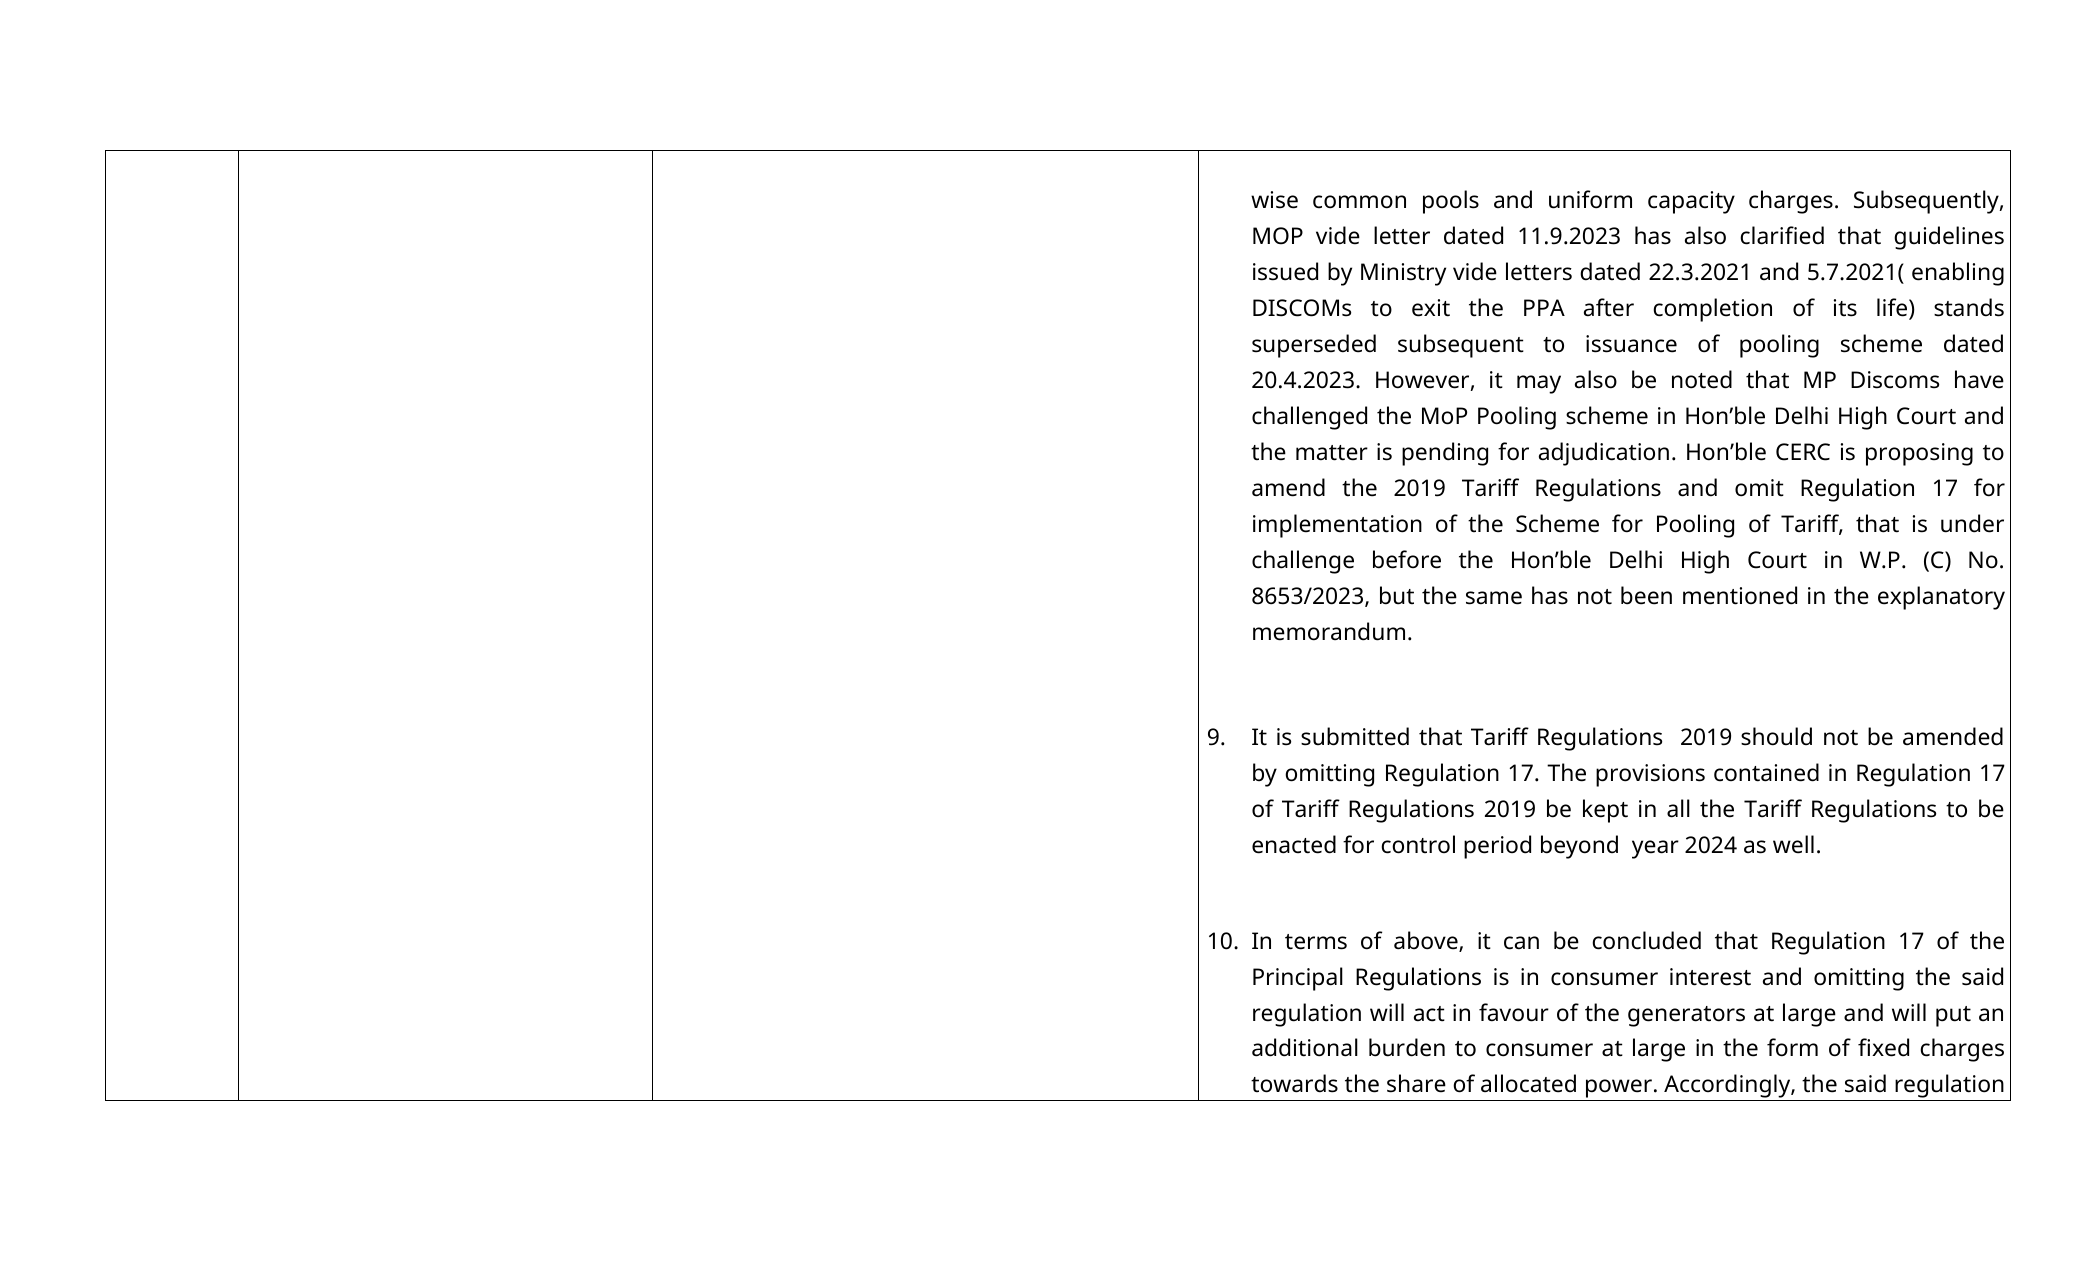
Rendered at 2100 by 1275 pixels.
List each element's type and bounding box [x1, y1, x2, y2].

table_cell [653, 151, 1198, 1099]
table_cell [239, 151, 652, 1099]
table_cell [106, 151, 238, 1099]
table_cell [1199, 151, 2010, 1099]
